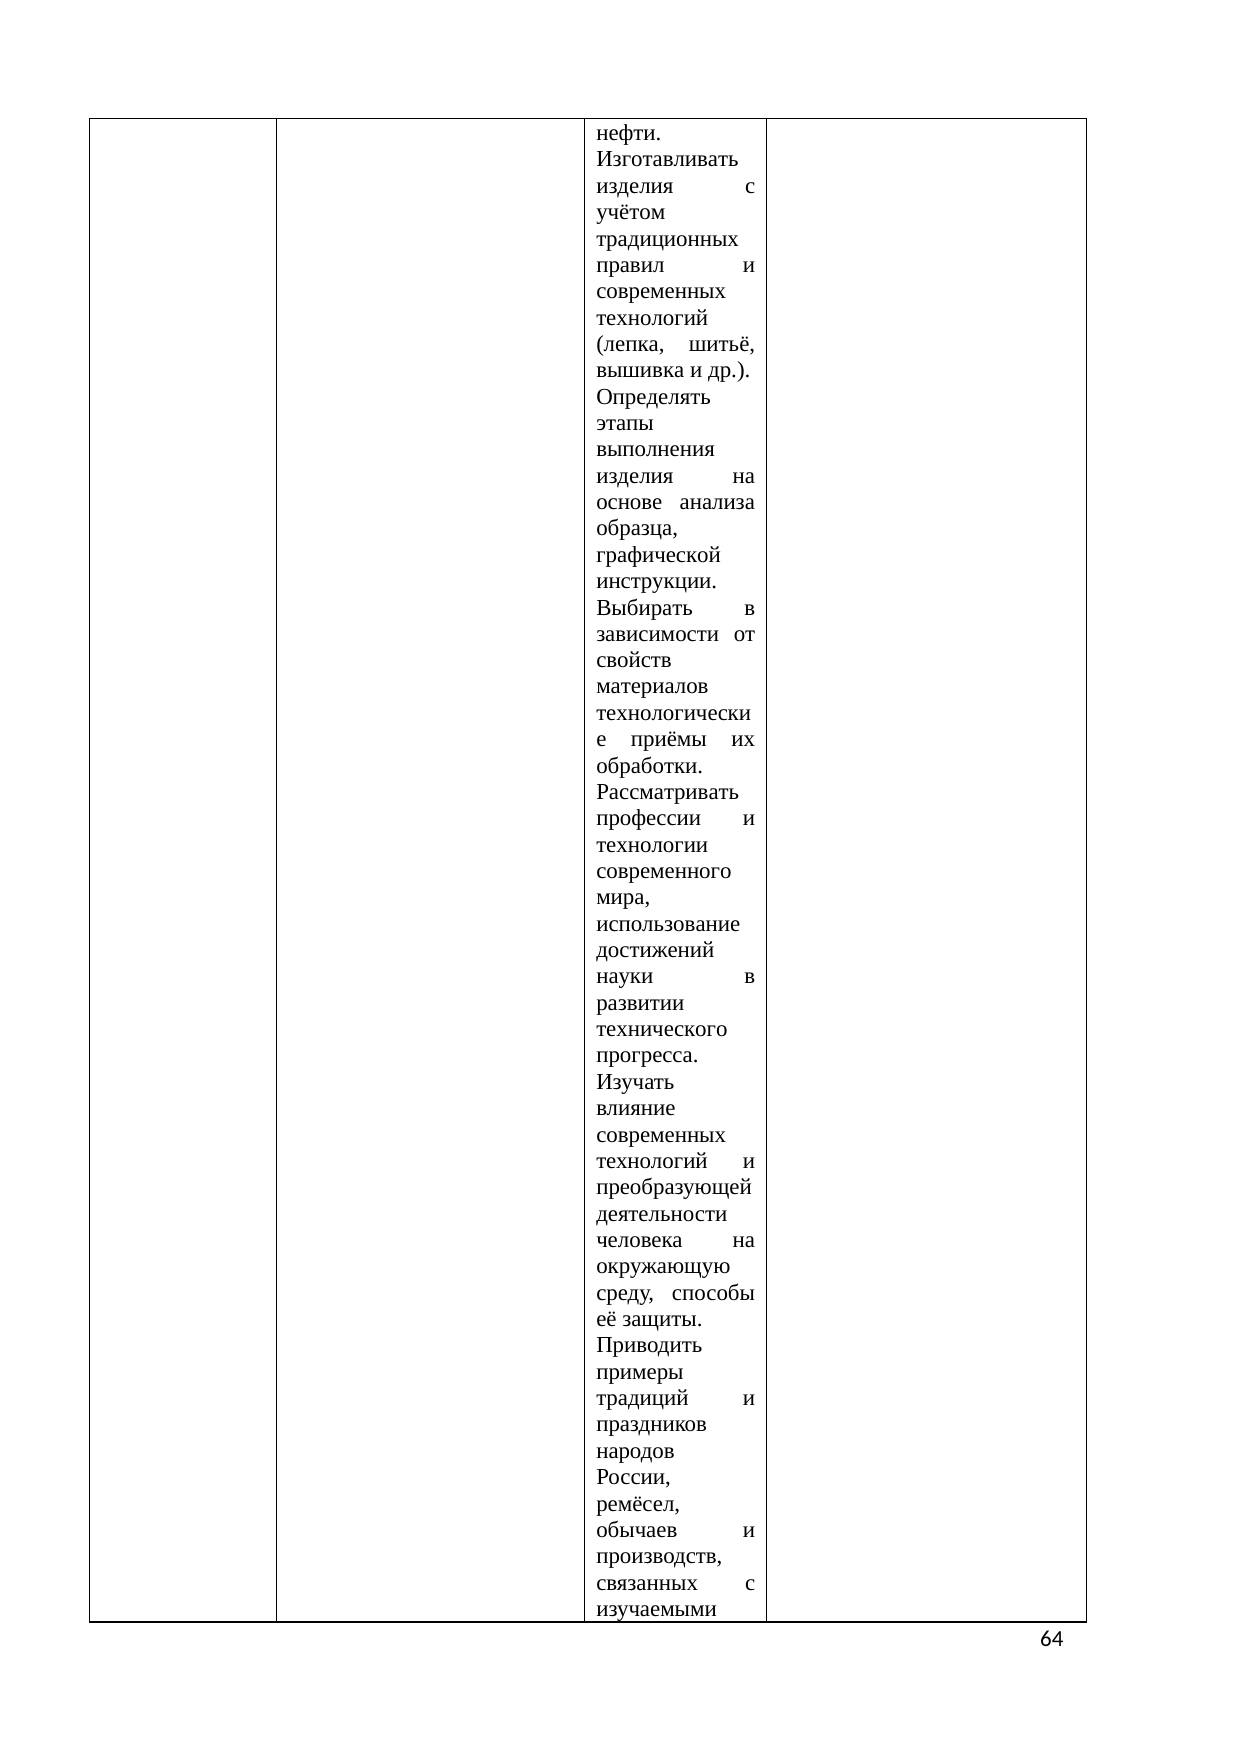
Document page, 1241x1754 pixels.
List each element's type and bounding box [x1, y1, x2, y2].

table_cell [585, 119, 766, 1621]
table_cell [277, 119, 584, 1621]
table_cell [767, 119, 1086, 1621]
table_cell [90, 119, 276, 1621]
